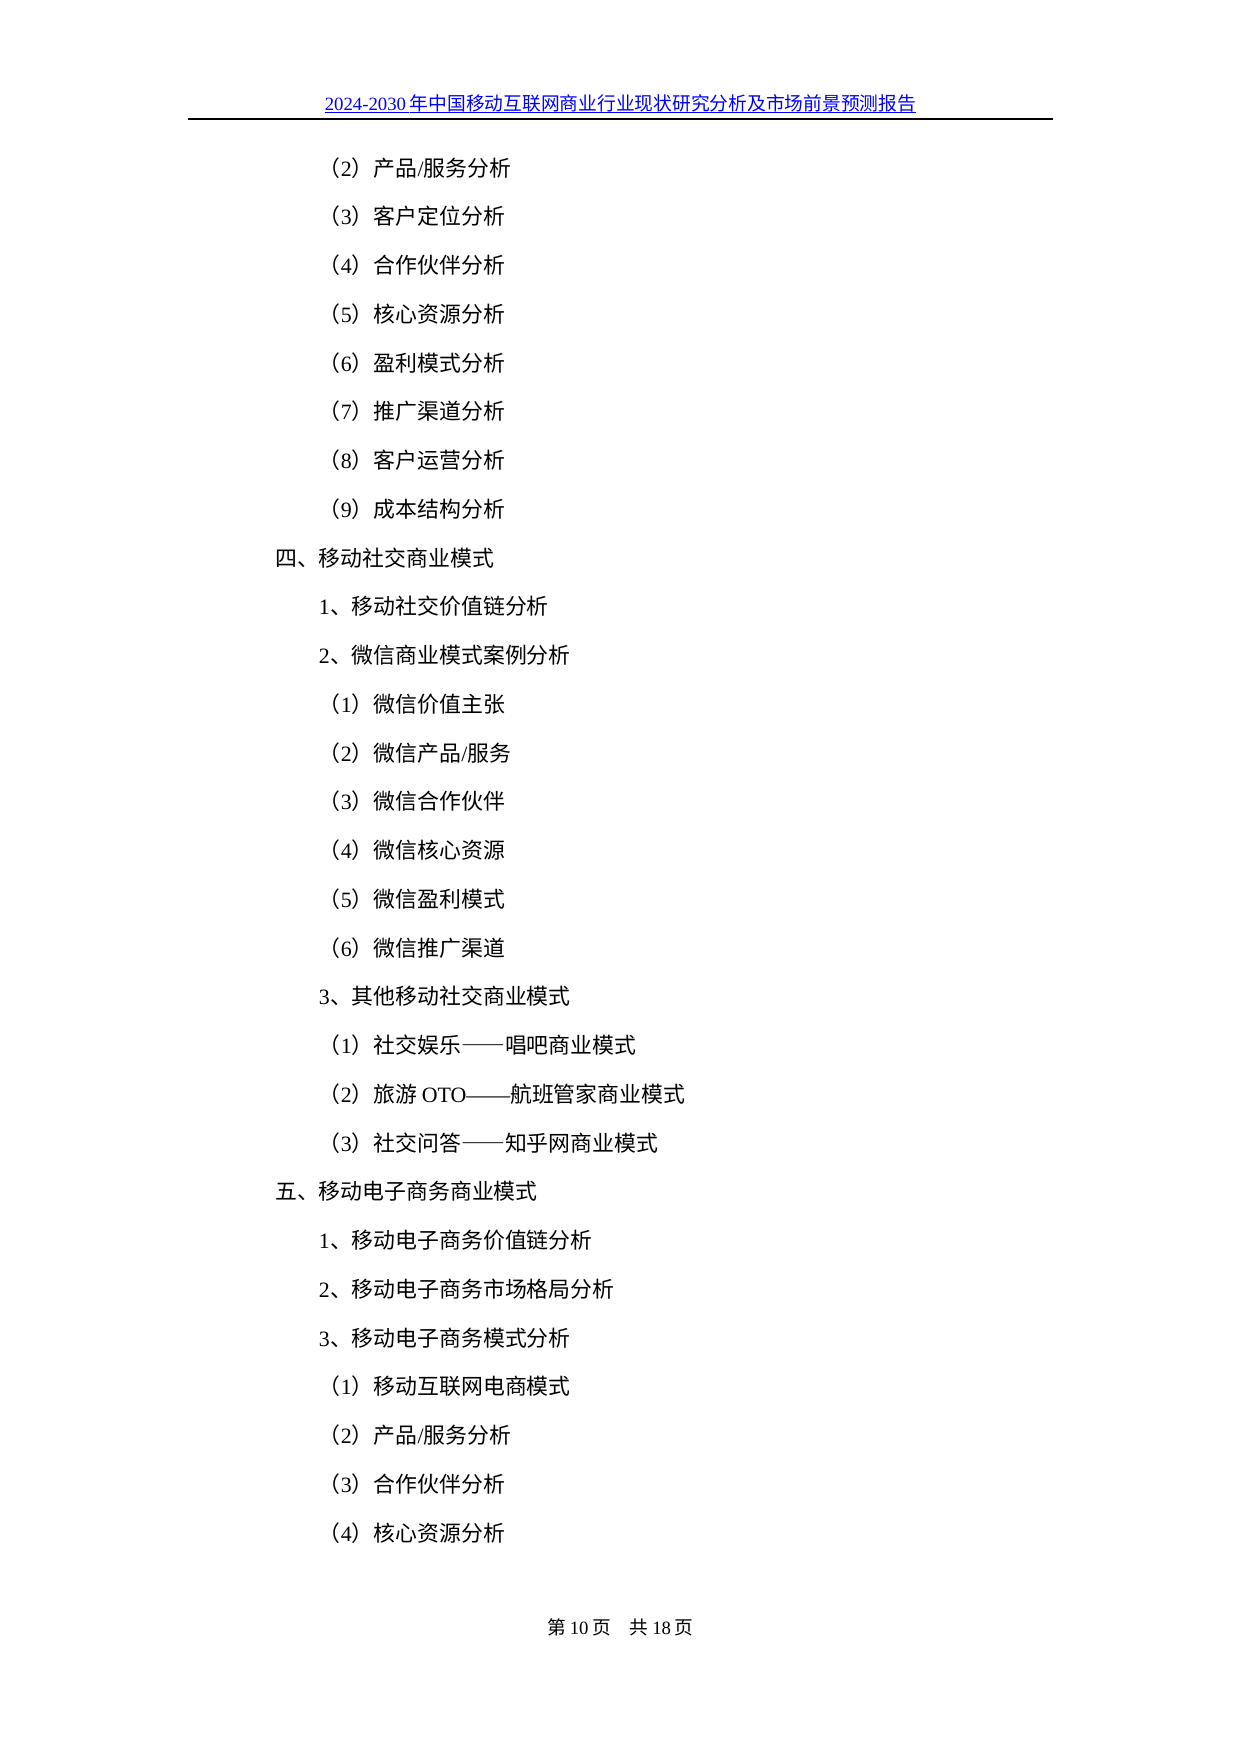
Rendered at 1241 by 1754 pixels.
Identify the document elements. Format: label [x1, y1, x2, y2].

text [187, 150, 1053, 1548]
